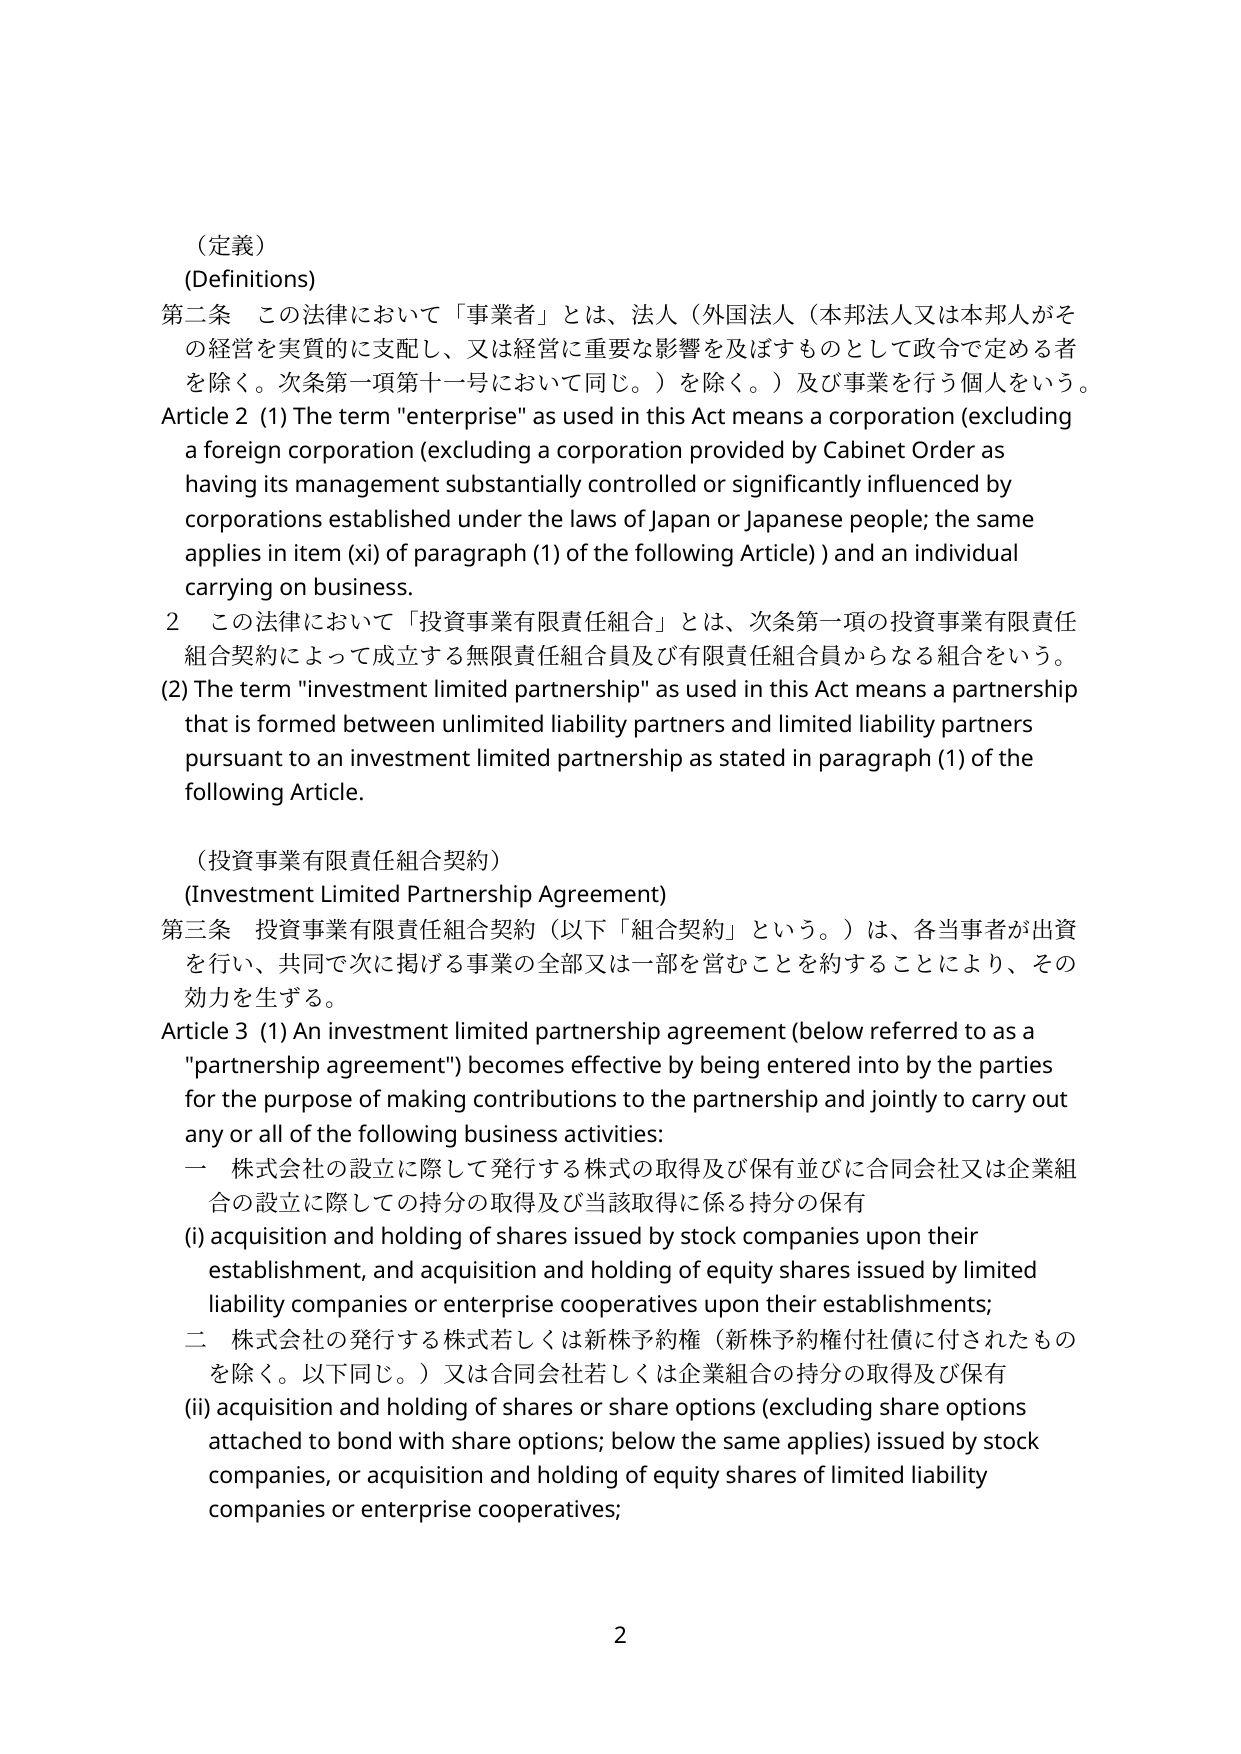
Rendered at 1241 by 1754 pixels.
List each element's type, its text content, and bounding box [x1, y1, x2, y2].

text Article 2 (1) The term "enterprise" as used in this Act means a corporation (excluding a foreign corporation (excluding a corporation provided by Cabinet Order as having its management substantially controlled or significantly influenced by corporations established under the laws of Japan or Japanese people; the same applies in item (xi) of paragraph (1) of the following Article) ) and an individual carrying on business. [161, 399, 1079, 604]
text (2) The term "investment limited partnership" as used in this Act means a partnership that is formed between unlimited liability partners and limited liability partners pursuant to an investment limited partnership as stated in paragraph (1) of the following Article. [161, 672, 1079, 809]
text Article 3 (1) An investment limited partnership agreement (below referred to as a "partnership agreement") becomes effective by being entered into by the parties for the purpose of making contributions to the partnership and jointly to carry out any or all of the following business activities: [161, 1014, 1079, 1150]
text 二 株式会社の発行する株式若しくは新株予約権（新株予約権付社債に付されたものを除く。以下同じ。）又は合同会社若しくは企業組合の持分の取得及び保有 [184, 1321, 1079, 1389]
text 第二条 この法律において「事業者」とは、法人（外国法人（本邦法人又は本邦人がその経営を実質的に支配し、又は経営に重要な影響を及ぼすものとして政令で定める者を除く。次条第一項第十一号において同じ。）を除く。）及び事業を行う個人をいう。 [161, 296, 1079, 399]
text （投資事業有限責任組合契約） [184, 843, 1079, 877]
text （定義） [184, 228, 1079, 262]
text ２ この法律において「投資事業有限責任組合」とは、次条第一項の投資事業有限責任組合契約によって成立する無限責任組合員及び有限責任組合員からなる組合をいう。 [161, 604, 1079, 672]
text 一 株式会社の設立に際して発行する株式の取得及び保有並びに合同会社又は企業組合の設立に際しての持分の取得及び当該取得に係る持分の保有 [184, 1150, 1079, 1219]
text (i) acquisition and holding of shares issued by stock companies upon their establishment, and acquisition and holding of equity shares issued by limited liability companies or enterprise cooperatives upon their establishments; [184, 1219, 1079, 1321]
text (Investment Limited Partnership Agreement) [184, 877, 1079, 911]
text 第三条 投資事業有限責任組合契約（以下「組合契約」という。）は、各当事者が出資を行い、共同で次に掲げる事業の全部又は一部を営むことを約することにより、その効力を生ずる。 [161, 911, 1079, 1014]
text (Definitions) [184, 262, 1079, 296]
text (ii) acquisition and holding of shares or share options (excluding share options attached to bond with share options; below the same applies) issued by stock companies, or acquisition and holding of equity shares of limited liability companies or enterprise cooperatives; [184, 1389, 1079, 1526]
